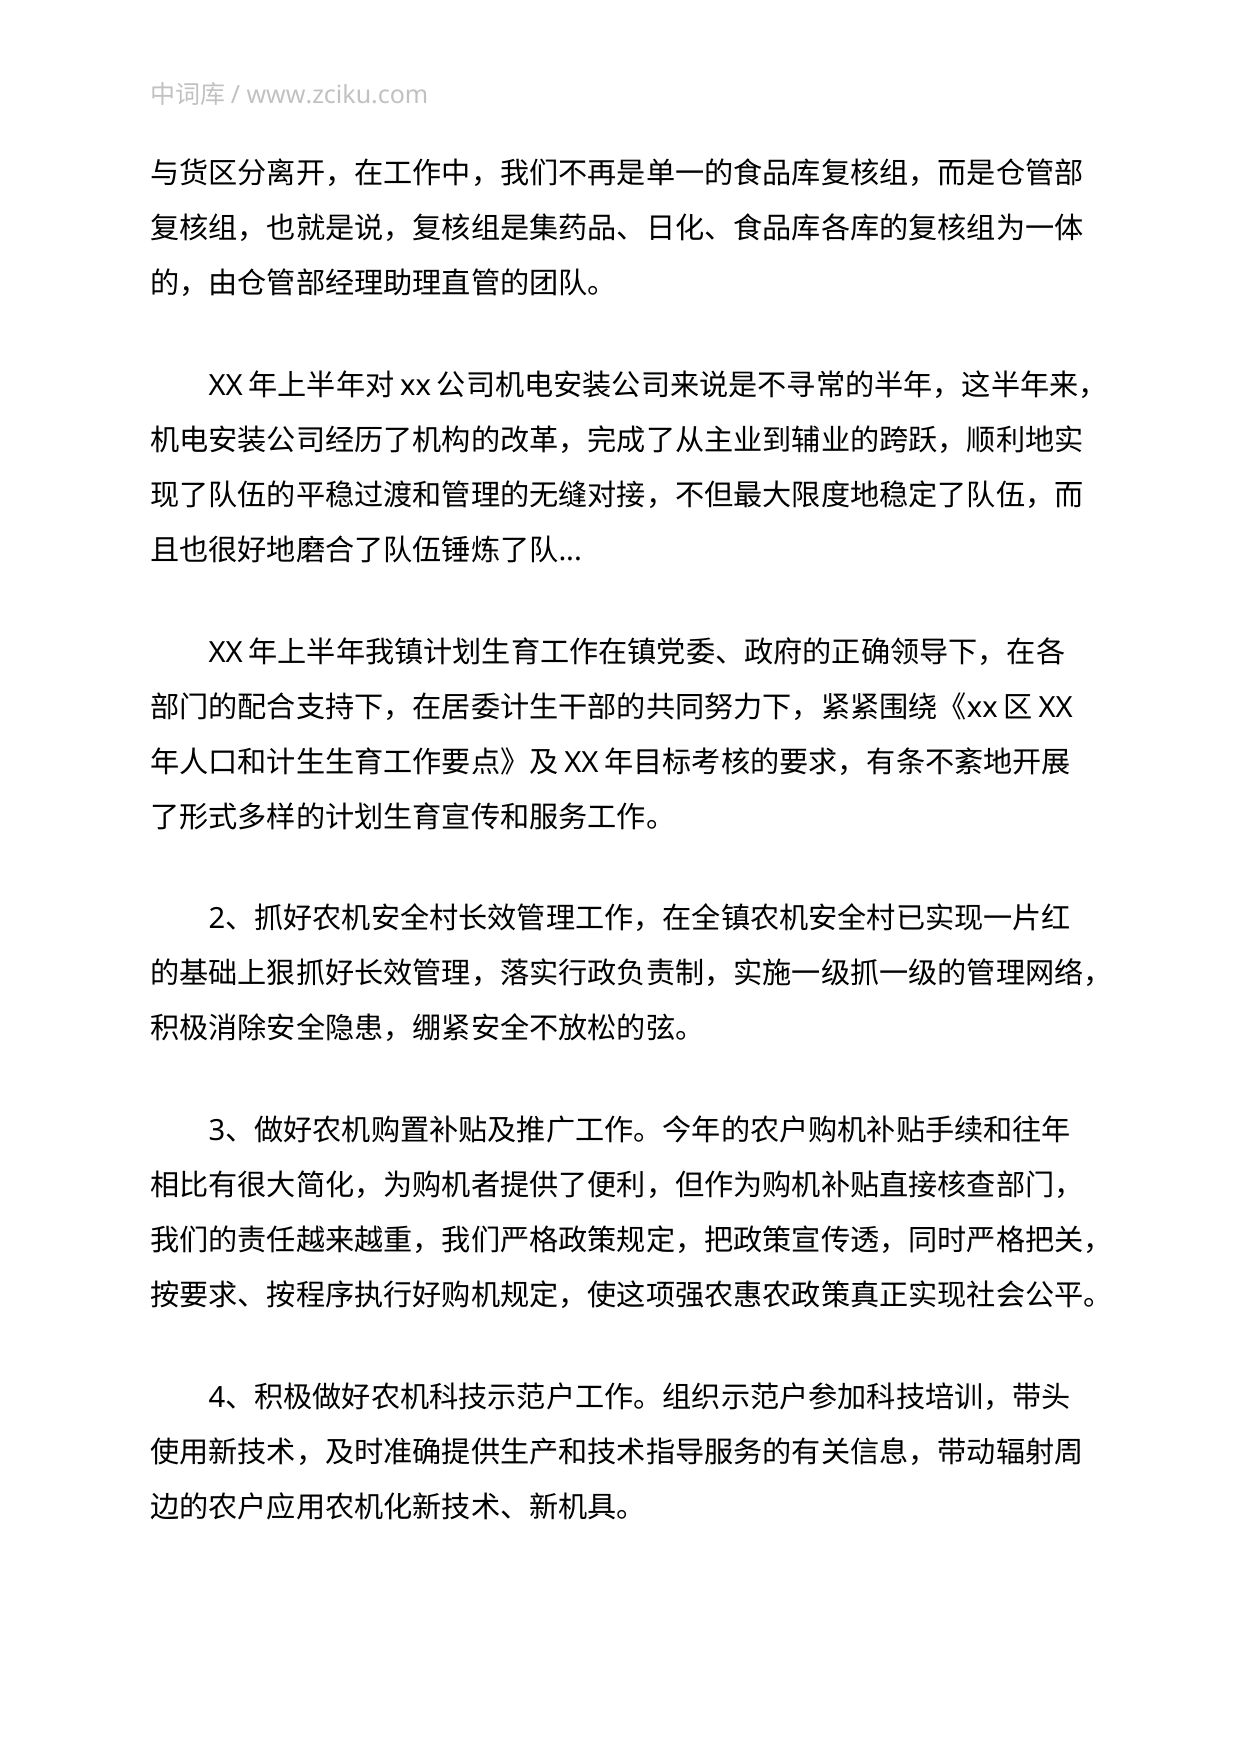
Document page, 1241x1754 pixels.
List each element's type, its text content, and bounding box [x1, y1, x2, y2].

text 2、抓好农机安全村长效管理工作，在全镇农机安全村已实现一片红的基础上狠抓好长效管理，落实行政负责制，实施一级抓一级的管理网络，积极消除安全隐患，绷紧安全不放松的弦。 [150, 895, 1090, 1047]
text 4、积极做好农机科技示范户工作。组织示范户参加科技培训，带头使用新技术，及时准确提供生产和技术指导服务的有关信息，带动辐射周边的农户应用农机化新技术、新机具。 [150, 1373, 1090, 1526]
text XX年上半年我镇计划生育工作在镇党委、政府的正确领导下，在各部门的配合支持下，在居委计生干部的共同努力下，紧紧围绕《xx区XX年人口和计生生育工作要点》及XX年目标考核的要求，有条不紊地开展了形式多样的计划生育宣传和服务工作。 [150, 628, 1090, 836]
text 3、做好农机购置补贴及推广工作。今年的农户购机补贴手续和往年相比有很大简化，为购机者提供了便利，但作为购机补贴直接核查部门，我们的责任越来越重，我们严格政策规定，把政策宣传透，同时严格把关，按要求、按程序执行好购机规定，使这项强农惠农政策真正实现社会公平。 [150, 1107, 1090, 1314]
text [150, 150, 1090, 302]
text XX年上半年对xx公司机电安装公司来说是不寻常的半年，这半年来，机电安装公司经历了机构的改革，完成了从主业到辅业的跨跃，顺利地实现了队伍的平稳过渡和管理的无缝对接，不但最大限度地稳定了队伍，而且也很好地磨合了队伍锤炼了队... [150, 362, 1090, 569]
